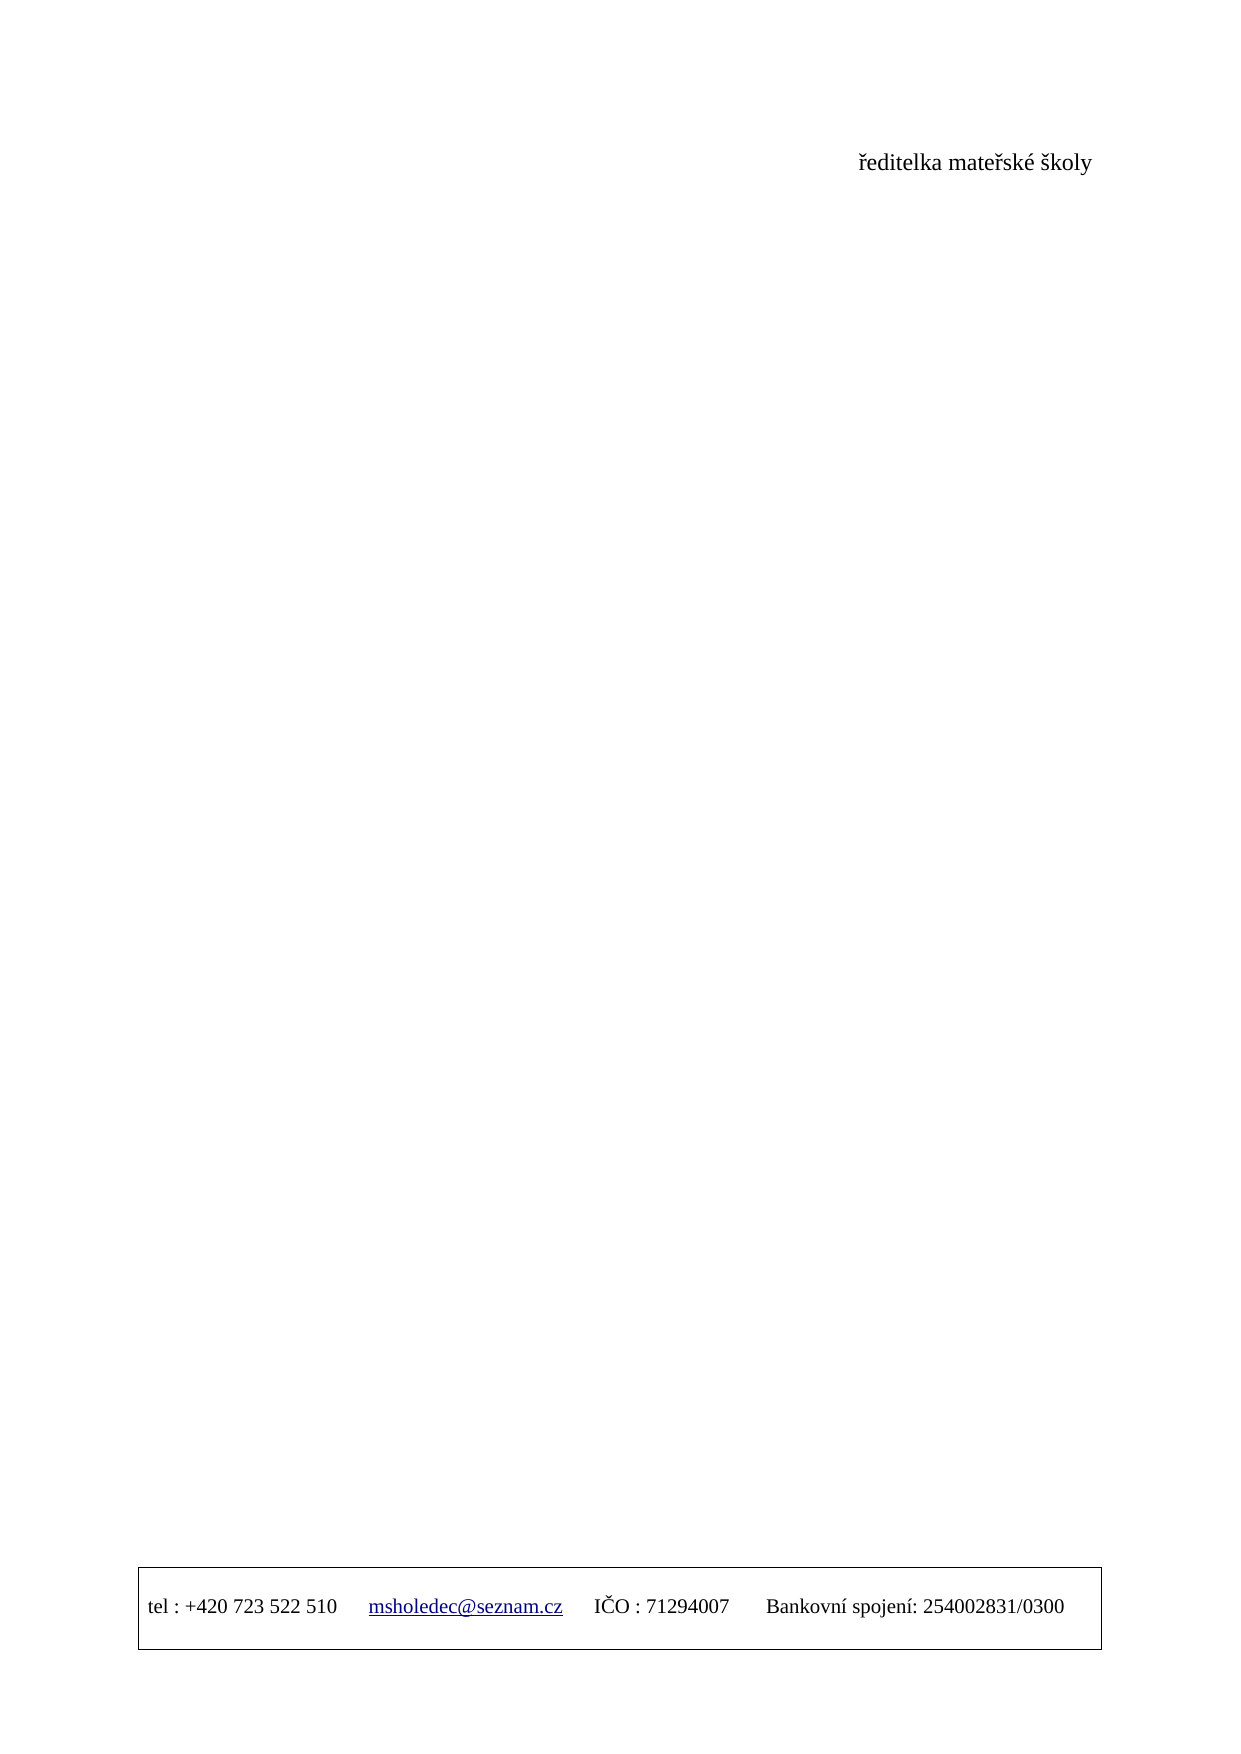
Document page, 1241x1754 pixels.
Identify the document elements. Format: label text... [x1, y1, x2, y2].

text ředitelka mateřské školy [148, 148, 1093, 175]
